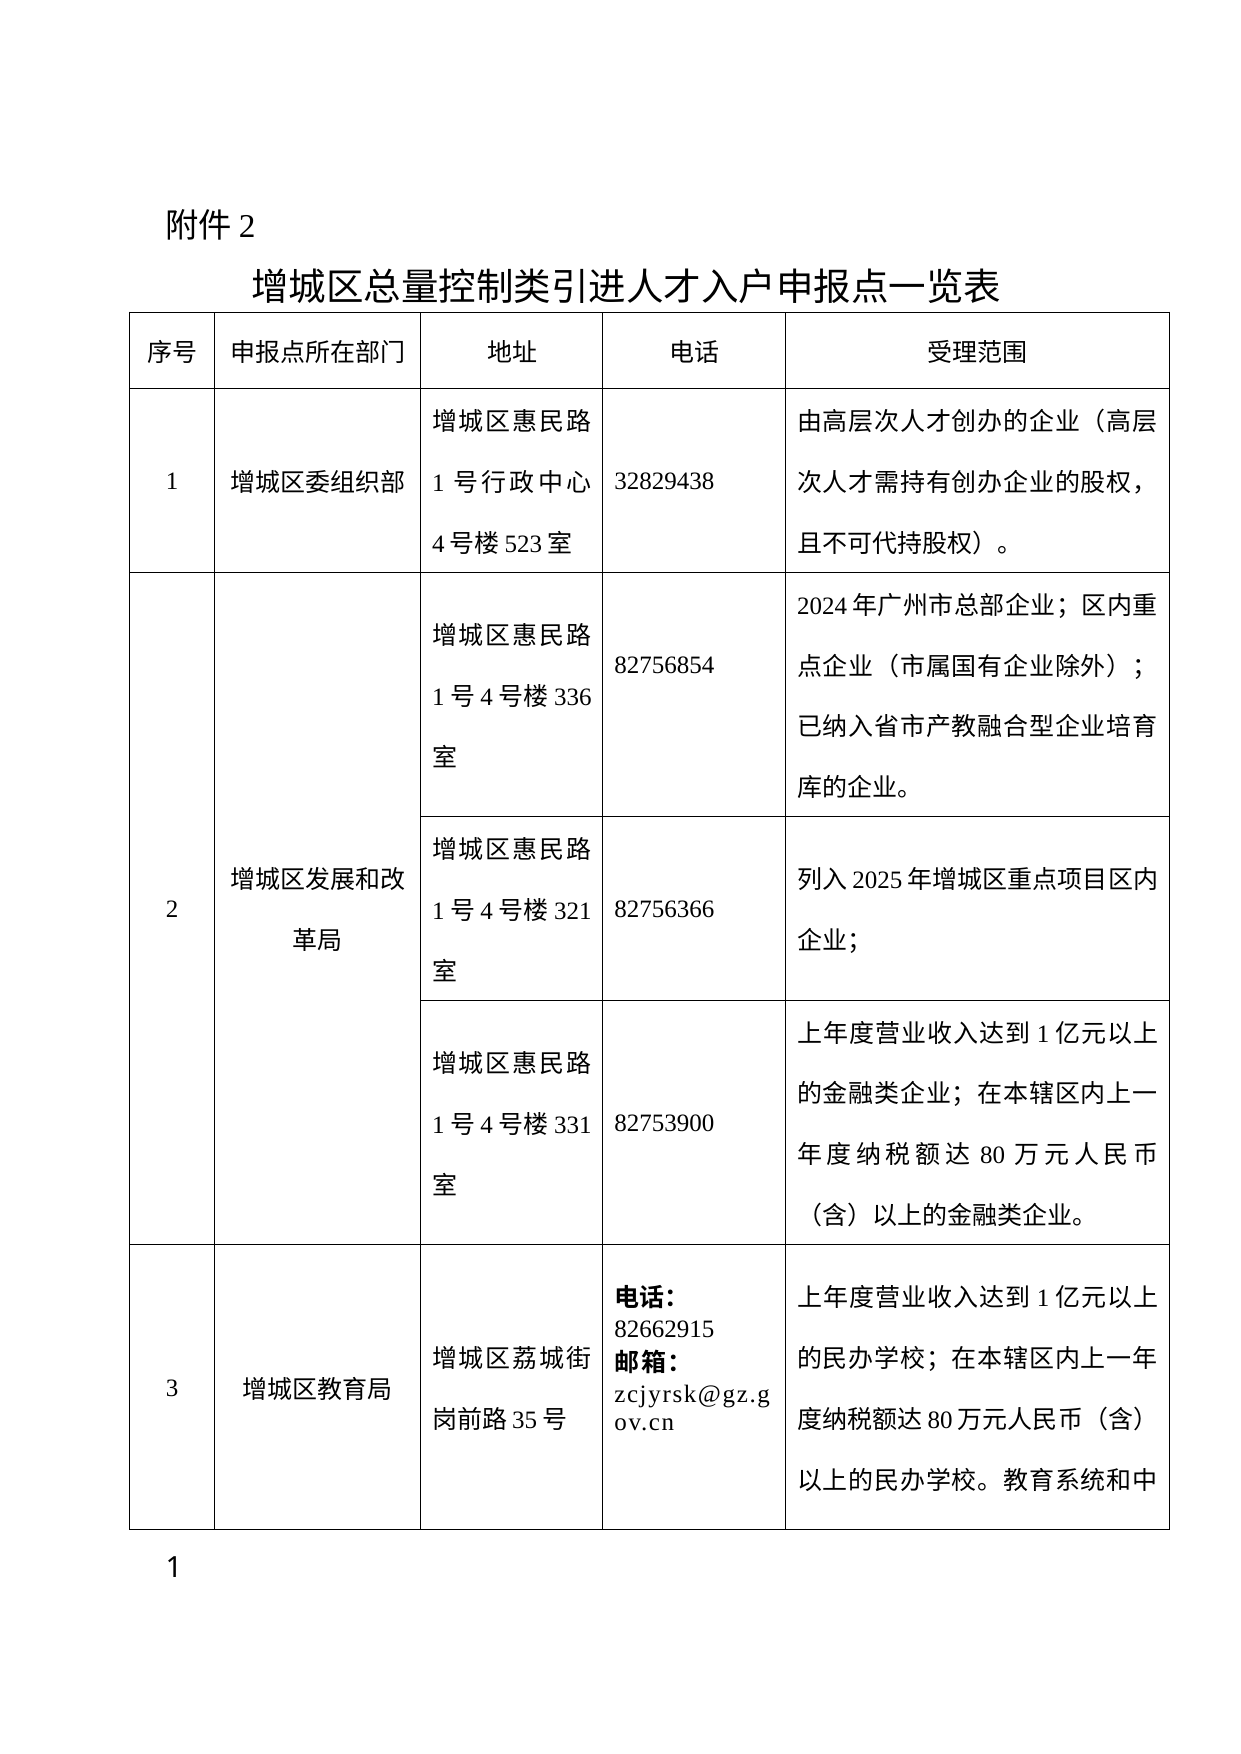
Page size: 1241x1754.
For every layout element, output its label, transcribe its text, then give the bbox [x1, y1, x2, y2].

table_header 受理范围 [786, 313, 1169, 388]
table_cell 由高层次人才创办的企业（高层次人才需持有创办企业的股权，且不可代持股权）。 [786, 389, 1169, 572]
table_cell 82756854 [603, 573, 785, 816]
table_cell 电话： 82662915 邮箱： zcjyrsk@gz.gov.cn [603, 1245, 785, 1529]
table_cell 增城区惠民路1号4号楼336室 [421, 573, 602, 816]
table_cell 增城区教育局 [215, 1245, 420, 1529]
table_header 电话 [603, 313, 785, 388]
table_cell 上年度营业收入达到1亿元以上的金融类企业；在本辖区内上一年度纳税额达80万元人民币（含）以上的金融类企业。 [786, 1001, 1169, 1244]
table_cell 32829438 [603, 389, 785, 572]
table_cell 增城区惠民路1号4号楼321室 [421, 817, 602, 1000]
table_cell 增城区惠民路1号行政中心4号楼523室 [421, 389, 602, 572]
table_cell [786, 1245, 1169, 1529]
table_cell 82756366 [603, 817, 785, 1000]
table_header 申报点所在部门 [215, 313, 420, 388]
text 附件2 [165, 192, 1087, 253]
text 增城区总量控制类引进人才入户申报点一览表 [165, 253, 1087, 312]
table_cell 增城区惠民路1号4号楼331室 [421, 1001, 602, 1244]
table_cell 2024年广州市总部企业；区内重点企业（市属国有企业除外）；已纳入省市产教融合型企业培育库的企业。 [786, 573, 1169, 816]
table_cell 1 [130, 389, 214, 572]
table_cell 增城区委组织部 [215, 389, 420, 572]
table_header 序号 [130, 313, 214, 388]
table_cell 82753900 [603, 1001, 785, 1244]
table_header 地址 [421, 313, 602, 388]
table_cell 增城区荔城街岗前路35号 [421, 1245, 602, 1529]
table_cell 3 [130, 1245, 214, 1529]
table_cell 增城区发展和改革局 [215, 573, 420, 1244]
table_cell 2 [130, 573, 214, 1244]
table_cell 列入2025年增城区重点项目区内企业； [786, 817, 1169, 1000]
